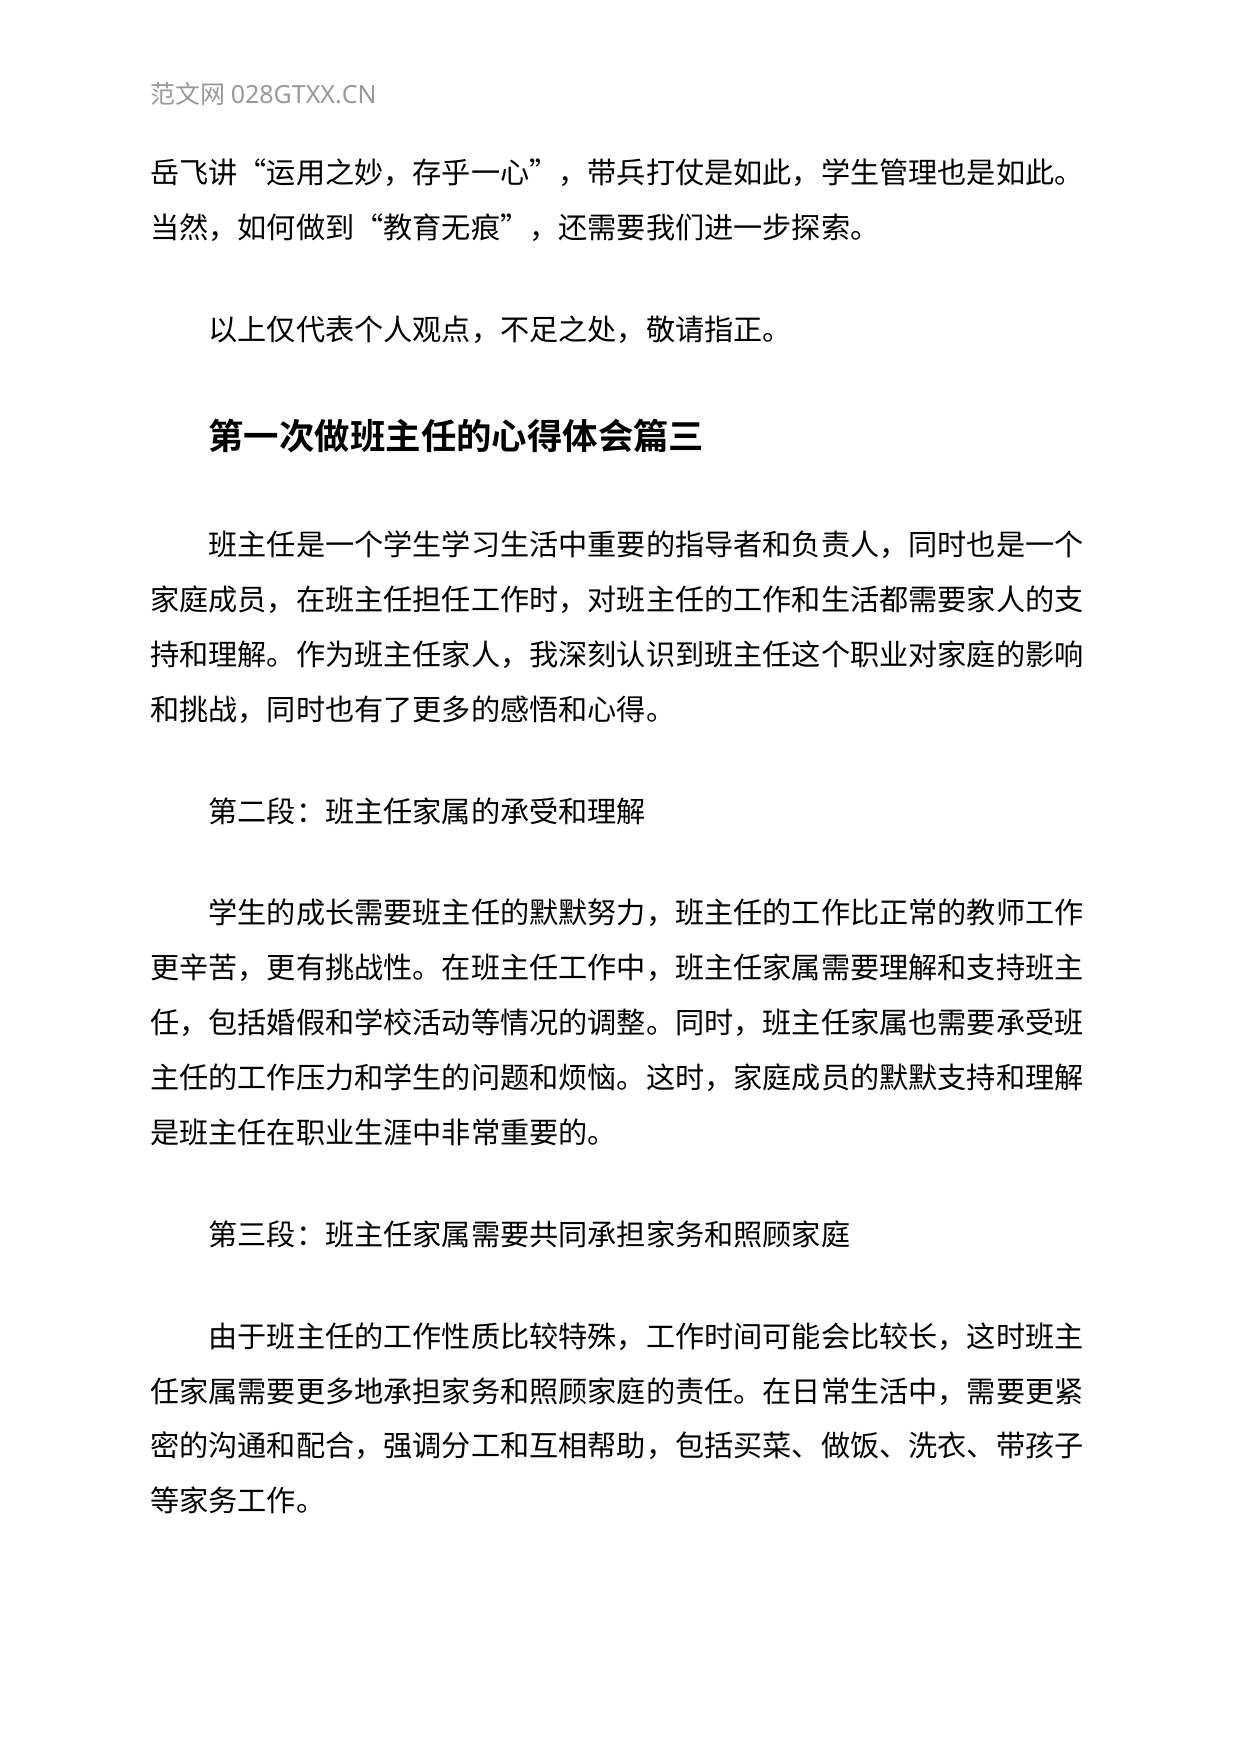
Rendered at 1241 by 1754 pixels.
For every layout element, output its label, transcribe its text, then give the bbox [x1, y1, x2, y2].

text 以上仅代表个人观点，不足之处，敬请指正。 [150, 307, 1090, 349]
text 班主任是一个学生学习生活中重要的指导者和负责人，同时也是一个家庭成员，在班主任担任工作时，对班主任的工作和生活都需要家人的支持和理解。作为班主任家人，我深刻认识到班主任这个职业对家庭的影响和挑战，同时也有了更多的感悟和心得。 [150, 522, 1090, 729]
text 第三段：班主任家属需要共同承担家务和照顾家庭 [150, 1211, 1090, 1254]
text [150, 150, 1090, 247]
text 第一次做班主任的心得体会篇三 [150, 408, 1090, 460]
text 由于班主任的工作性质比较特殊，工作时间可能会比较长，这时班主任家属需要更多地承担家务和照顾家庭的责任。在日常生活中，需要更紧密的沟通和配合，强调分工和互相帮助，包括买菜、做饭、洗衣、带孩子等家务工作。 [150, 1313, 1090, 1520]
text 第二段：班主任家属的承受和理解 [150, 788, 1090, 831]
text 学生的成长需要班主任的默默努力，班主任的工作比正常的教师工作更辛苦，更有挑战性。在班主任工作中，班主任家属需要理解和支持班主任，包括婚假和学校活动等情况的调整。同时，班主任家属也需要承受班主任的工作压力和学生的问题和烦恼。这时，家庭成员的默默支持和理解是班主任在职业生涯中非常重要的。 [150, 890, 1090, 1152]
